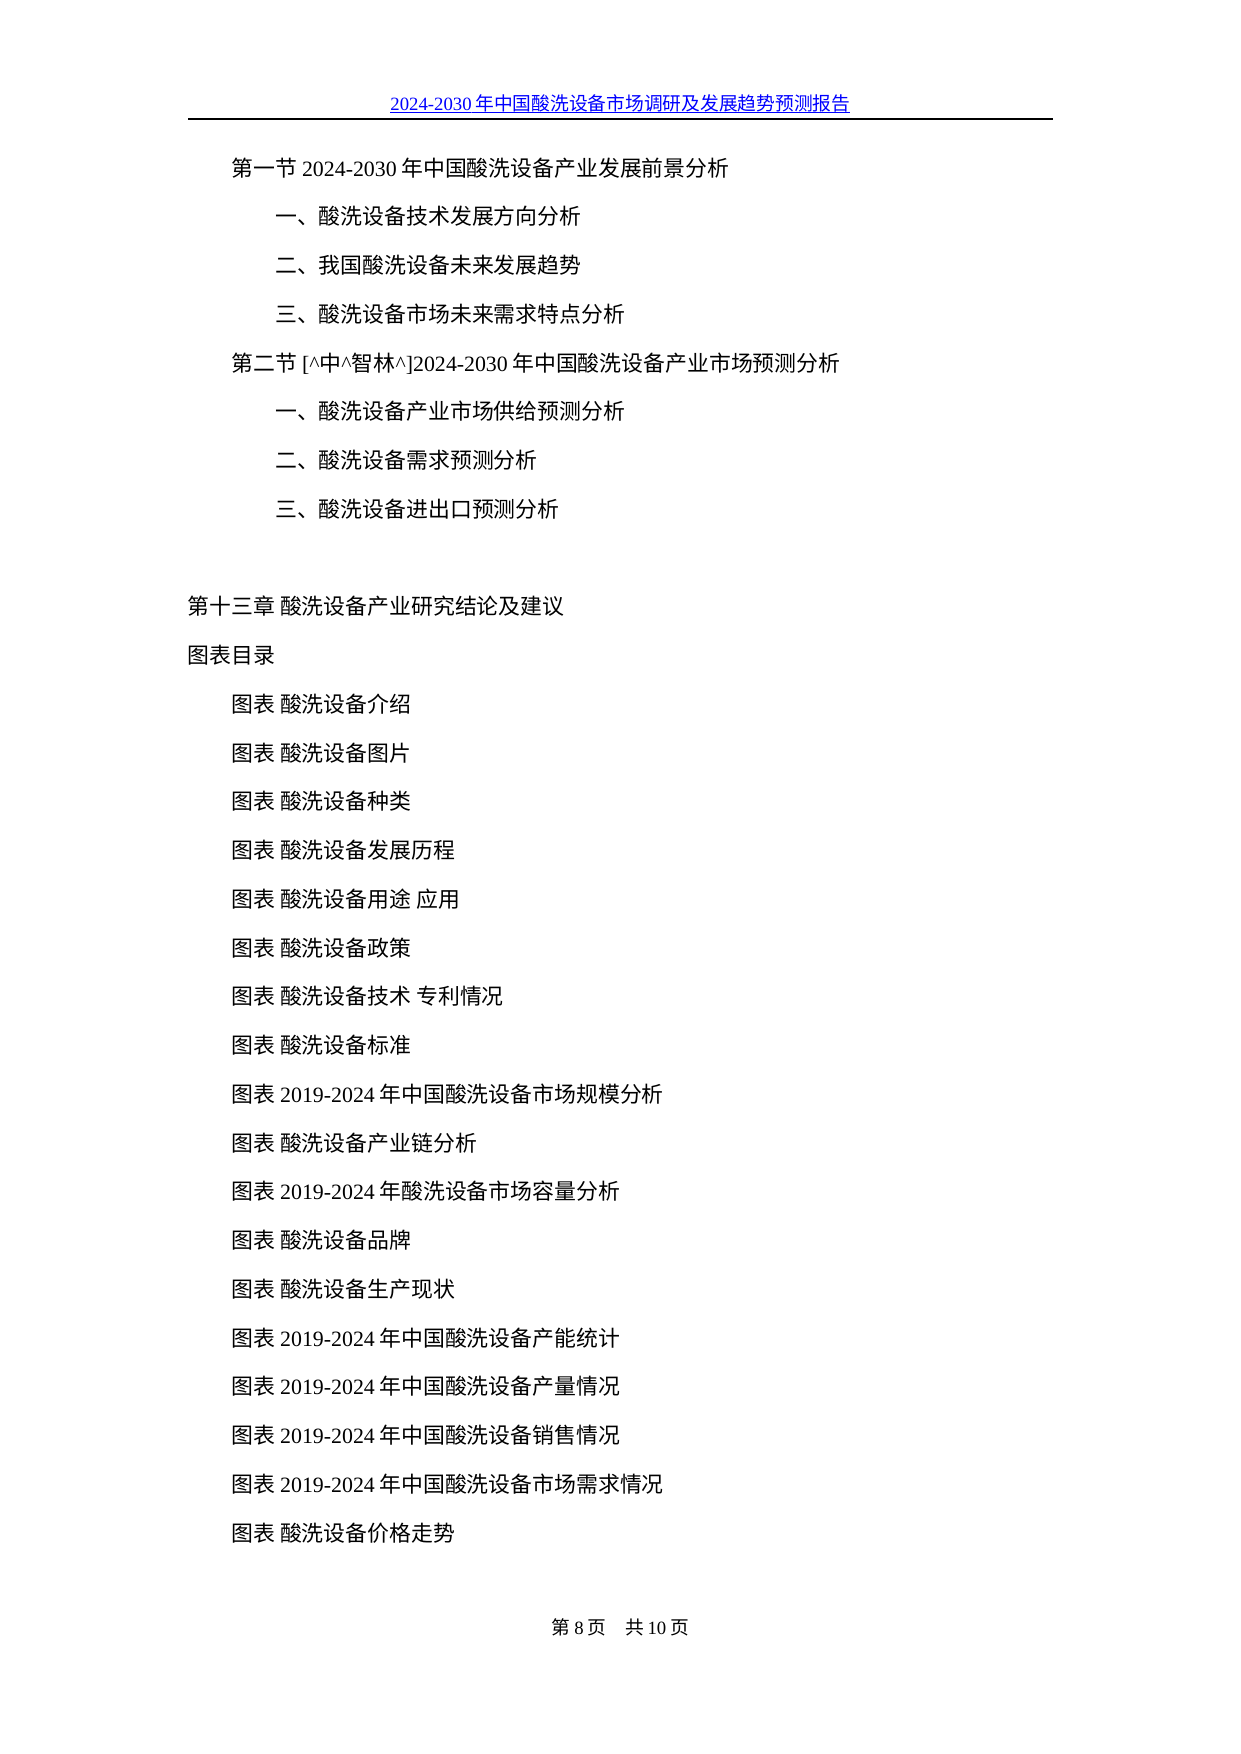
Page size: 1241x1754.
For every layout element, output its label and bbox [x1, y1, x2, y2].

text [187, 150, 1053, 1548]
